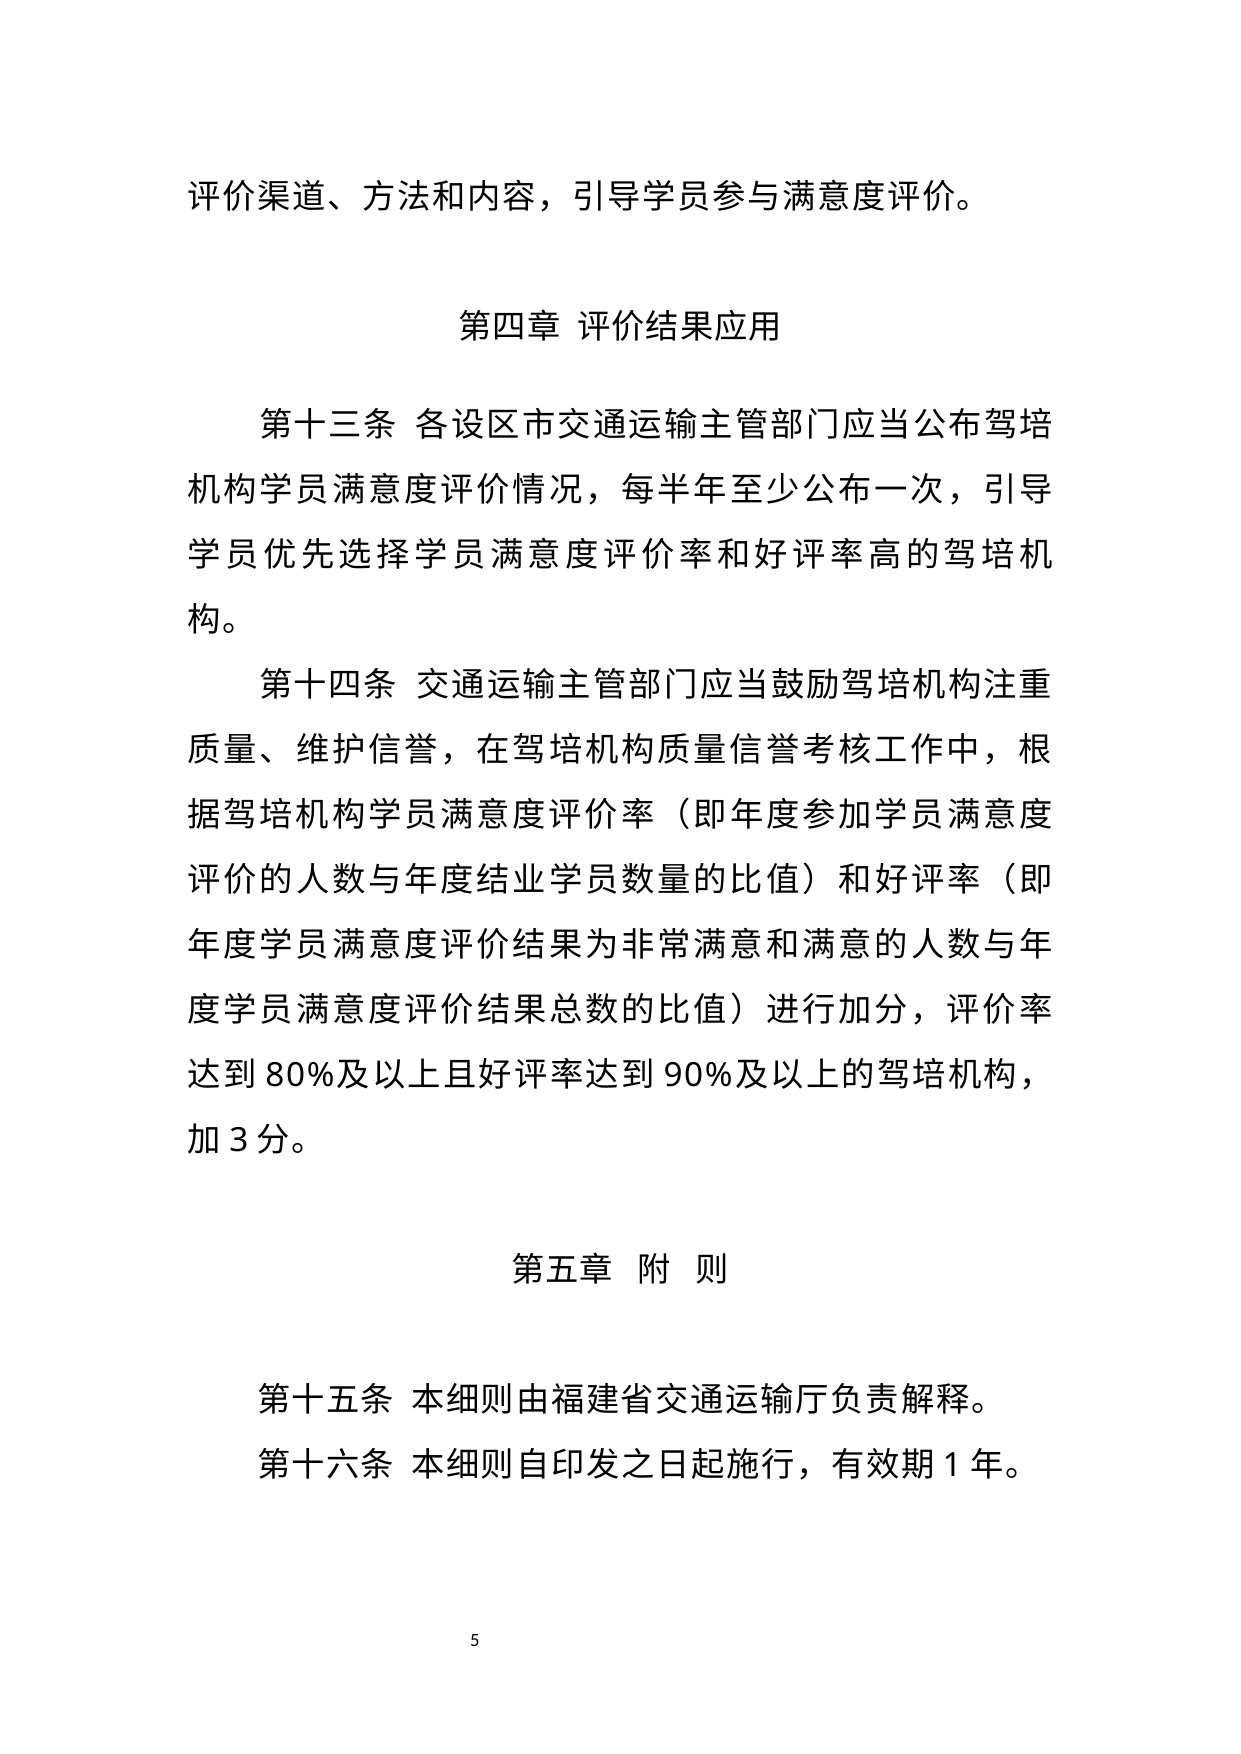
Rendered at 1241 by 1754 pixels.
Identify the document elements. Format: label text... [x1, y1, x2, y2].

text 第五章 附 则 [187, 1234, 1053, 1299]
text 第四章 评价结果应用 [187, 292, 1053, 357]
text 第十六条 本细则自印发之日起施行，有效期1年。 [187, 1429, 1053, 1494]
text 第十五条 本细则由福建省交通运输厅负责解释。 [187, 1364, 1053, 1429]
text 第十四条 交通运输主管部门应当鼓励驾培机构注重质量、维护信誉，在驾培机构质量信誉考核工作中，根据驾培机构学员满意度评价率（即年度参加学员满意度评价的人数与年度结业学员数量的比值）和好评率（即年度学员满意度评价结果为非常满意和满意的人数与年度学员满意度评价结果总数的比值）进行加分，评价率达到80%及以上且好评率达到90%及以上的驾培机构，加3分。 [187, 649, 1053, 1169]
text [187, 162, 1053, 227]
text 第十三条 各设区市交通运输主管部门应当公布驾培机构学员满意度评价情况，每半年至少公布一次，引导学员优先选择学员满意度评价率和好评率高的驾培机构。 [187, 389, 1053, 649]
